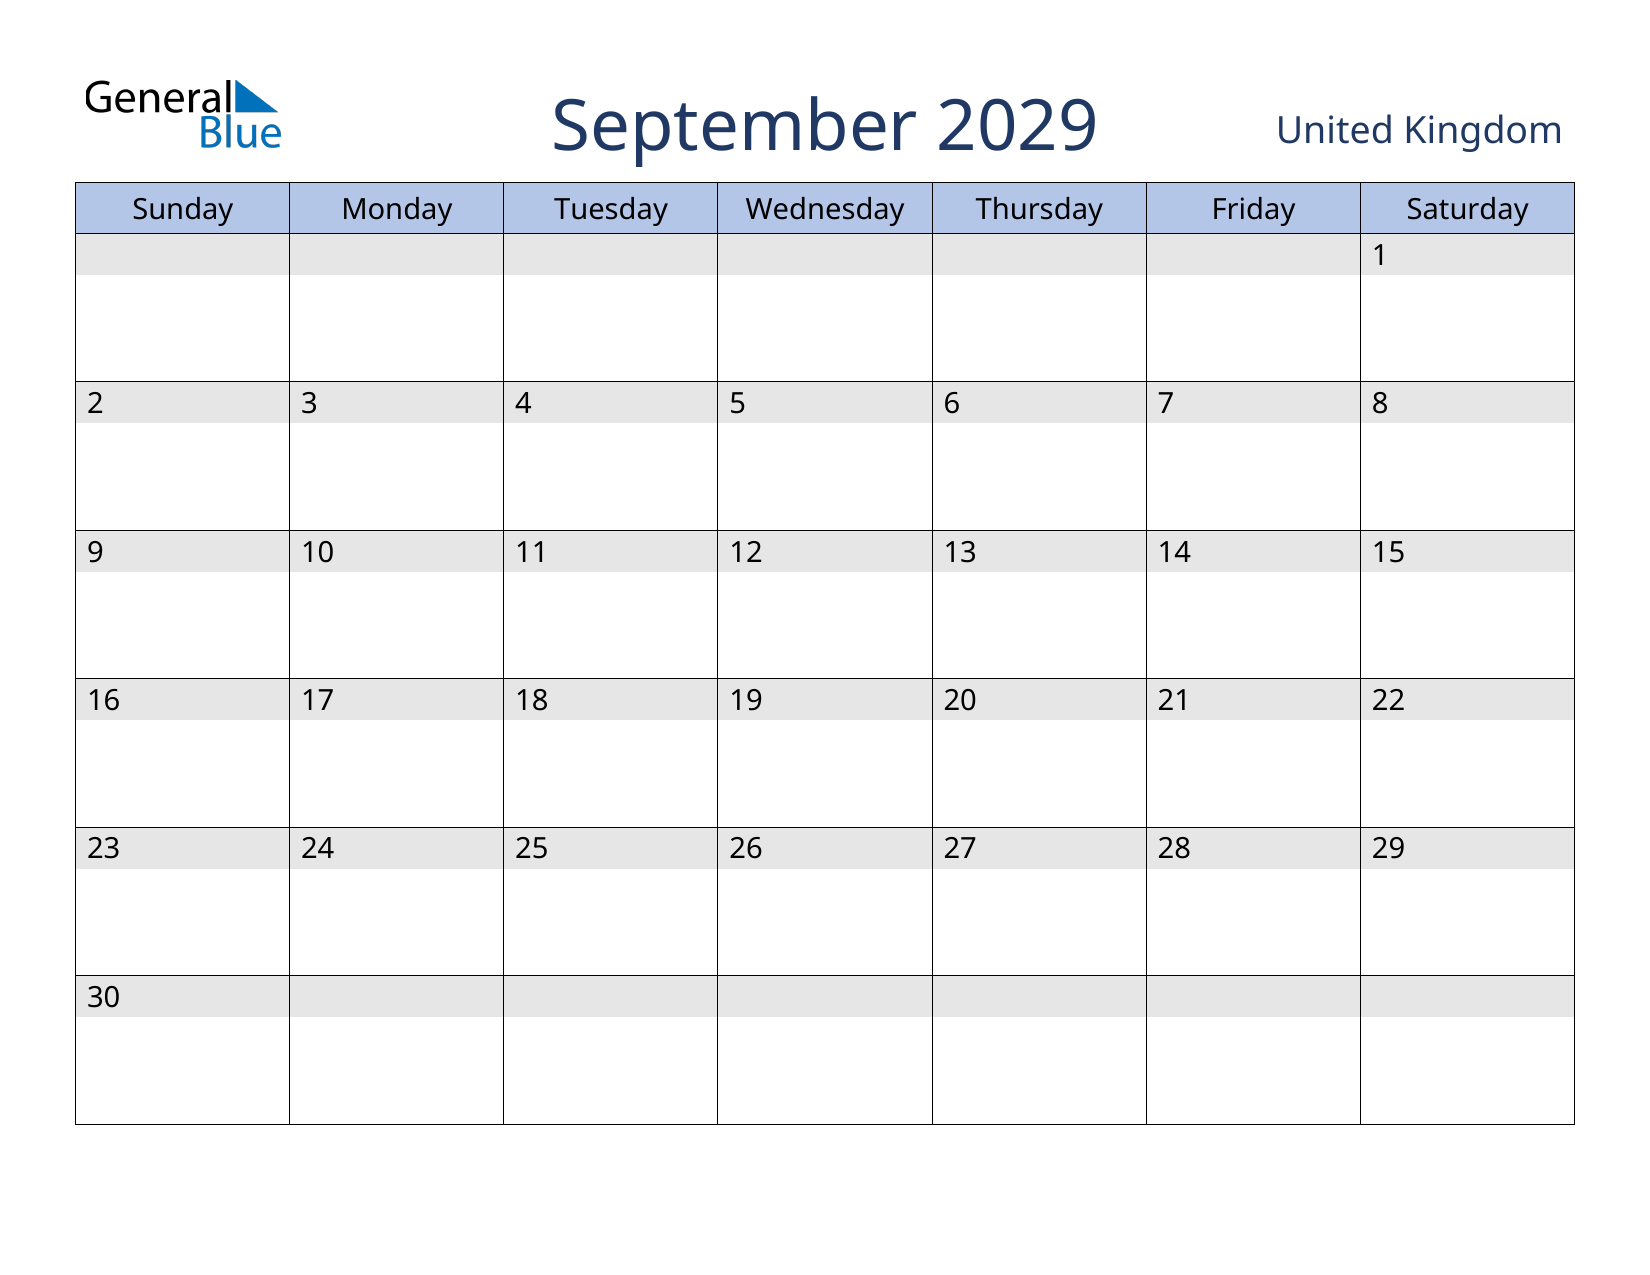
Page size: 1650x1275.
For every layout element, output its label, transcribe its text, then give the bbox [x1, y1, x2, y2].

table_cell [718, 572, 932, 678]
table_cell [718, 423, 932, 530]
table_cell 28 [1147, 828, 1360, 869]
table_cell 18 [504, 679, 717, 720]
table_cell [76, 572, 289, 678]
table_cell 12 [718, 531, 932, 572]
table_cell [290, 234, 503, 275]
table_cell [718, 720, 932, 827]
table_cell [76, 869, 289, 975]
table_cell 13 [933, 531, 1146, 572]
table_cell [1147, 572, 1360, 678]
table_cell [504, 869, 717, 975]
table_cell [1147, 275, 1360, 381]
table_cell Tuesday [504, 183, 717, 233]
table_cell 6 [933, 382, 1146, 423]
table_cell 29 [1361, 828, 1574, 869]
table_cell [1147, 869, 1360, 975]
table_cell 7 [1147, 382, 1360, 423]
table_cell Thursday [933, 183, 1146, 233]
table_cell [1361, 720, 1574, 827]
table_cell [504, 275, 717, 381]
table_cell [933, 976, 1146, 1017]
table_cell [504, 1017, 717, 1123]
table_cell [718, 234, 932, 275]
table_cell 2 [76, 382, 289, 423]
table_cell [76, 275, 289, 381]
table_cell [718, 1017, 932, 1123]
table_cell 24 [290, 828, 503, 869]
table_cell [933, 1017, 1146, 1123]
table_cell [933, 423, 1146, 530]
table_cell [76, 720, 289, 827]
table_header United Kingdom [1146, 75, 1574, 182]
table_cell 9 [76, 531, 289, 572]
table_cell [290, 572, 503, 678]
table_cell [290, 1017, 503, 1123]
table_cell 4 [504, 382, 717, 423]
table_cell Friday [1147, 183, 1360, 233]
table_cell 19 [718, 679, 932, 720]
table_cell Sunday [76, 183, 289, 233]
table_cell [718, 976, 932, 1017]
table_cell [76, 423, 289, 530]
table_cell 21 [1147, 679, 1360, 720]
table_cell [76, 1017, 289, 1123]
table_cell [290, 423, 503, 530]
table_cell 22 [1361, 679, 1574, 720]
table_cell [290, 275, 503, 381]
table_cell [504, 572, 717, 678]
table_cell [290, 720, 503, 827]
table_cell 25 [504, 828, 717, 869]
table_cell [933, 572, 1146, 678]
table_cell [718, 869, 932, 975]
table_cell [1147, 234, 1360, 275]
table_header September 2029 [504, 75, 1146, 182]
picture [86, 80, 281, 148]
table_cell [718, 275, 932, 381]
table_cell 17 [290, 679, 503, 720]
table_cell [504, 976, 717, 1017]
table_cell 5 [718, 382, 932, 423]
table_cell [504, 720, 717, 827]
table_cell [933, 234, 1146, 275]
table_cell 23 [76, 828, 289, 869]
table_cell 3 [290, 382, 503, 423]
table_cell [1361, 423, 1574, 530]
table_cell 26 [718, 828, 932, 869]
table_cell Saturday [1361, 183, 1574, 233]
table_cell [290, 869, 503, 975]
table_cell [504, 234, 717, 275]
table_cell [504, 423, 717, 530]
table_cell 27 [933, 828, 1146, 869]
table_cell [933, 275, 1146, 381]
table_cell [1361, 869, 1574, 975]
table_cell 15 [1361, 531, 1574, 572]
table_cell 8 [1361, 382, 1574, 423]
table_cell [76, 234, 289, 275]
table_header [76, 75, 503, 182]
table_cell [933, 720, 1146, 827]
table_cell [1147, 976, 1360, 1017]
table_cell [290, 976, 503, 1017]
table_cell [1361, 1017, 1574, 1123]
table_cell [1361, 976, 1574, 1017]
table_cell 10 [290, 531, 503, 572]
table_cell Monday [290, 183, 503, 233]
table_cell 11 [504, 531, 717, 572]
table_cell Wednesday [718, 183, 932, 233]
table_cell [1361, 275, 1574, 381]
table_cell [933, 869, 1146, 975]
table_cell [1147, 720, 1360, 827]
table_cell [1361, 572, 1574, 678]
table_cell 16 [76, 679, 289, 720]
table_cell [1147, 1017, 1360, 1123]
table_cell 1 [1361, 234, 1574, 275]
table_cell 14 [1147, 531, 1360, 572]
table_cell 20 [933, 679, 1146, 720]
table_cell 30 [76, 976, 289, 1017]
table_cell [1147, 423, 1360, 530]
